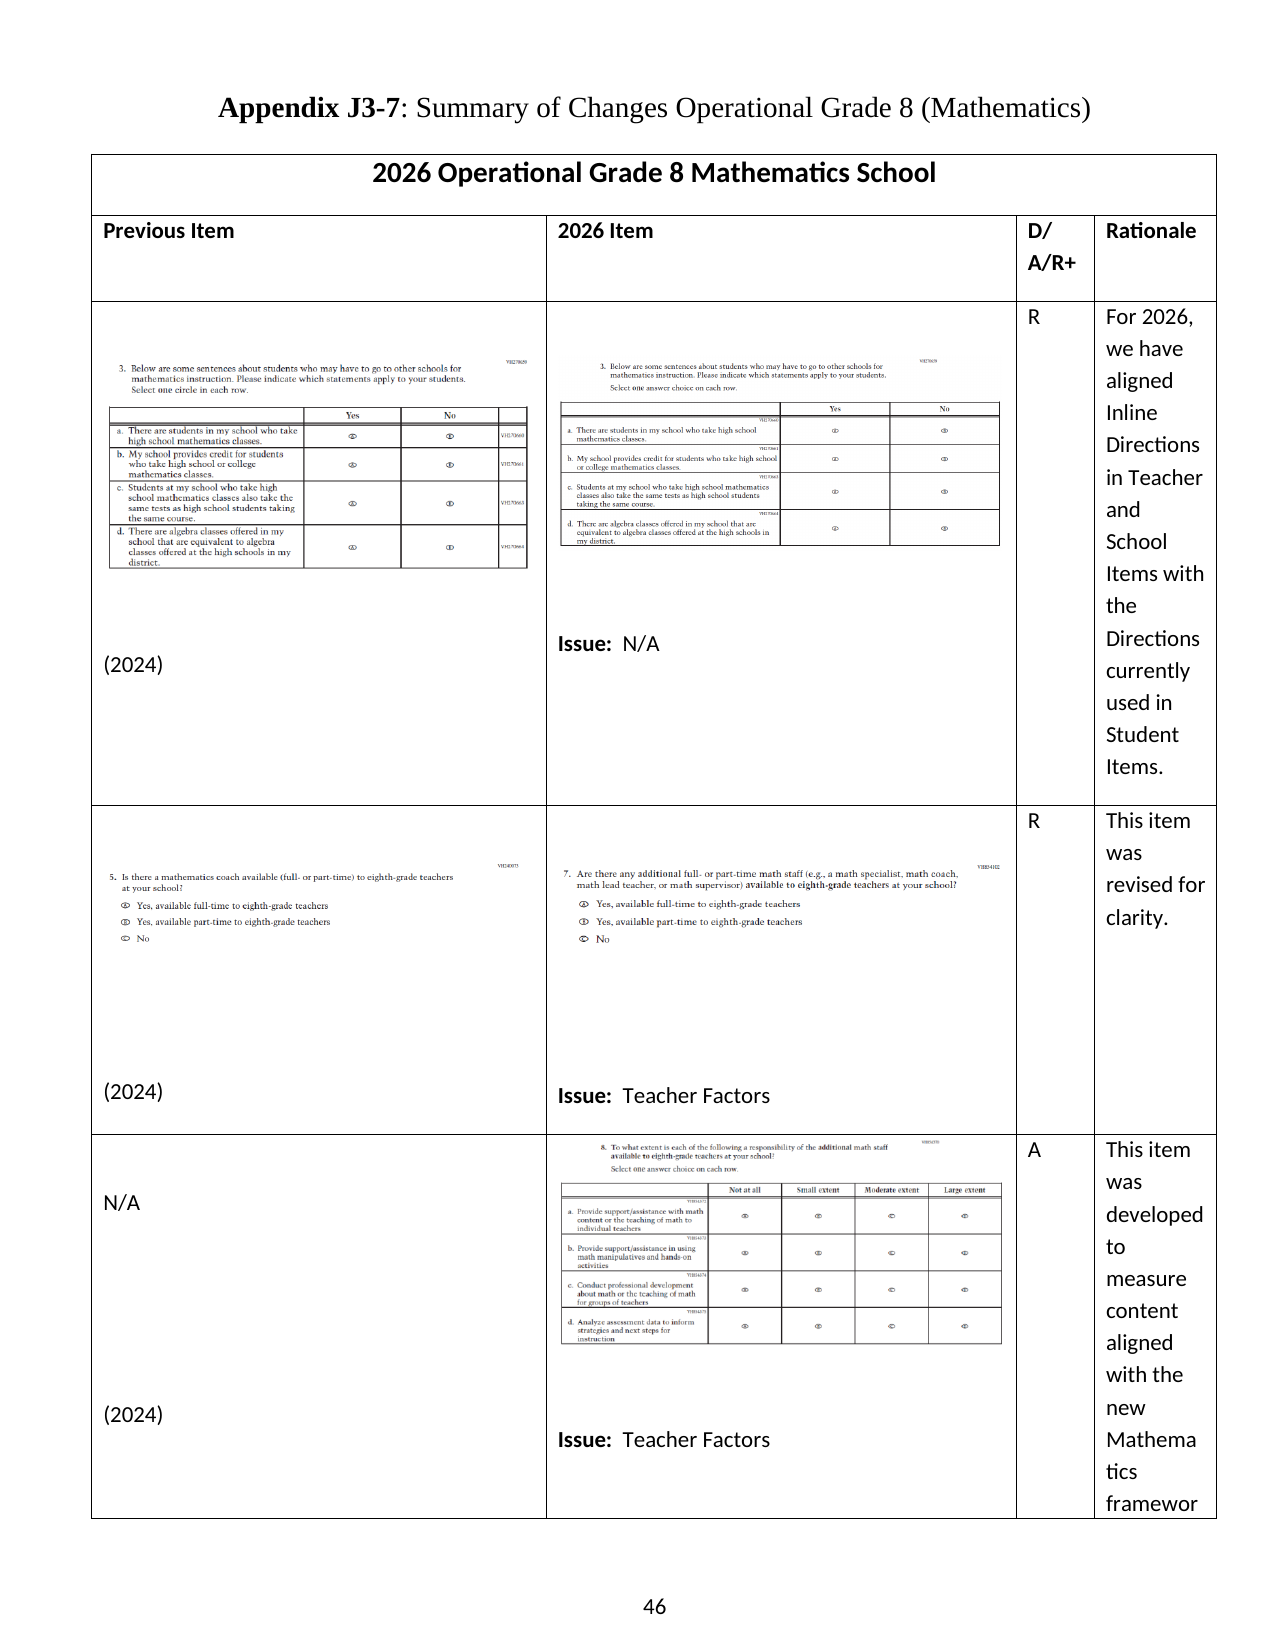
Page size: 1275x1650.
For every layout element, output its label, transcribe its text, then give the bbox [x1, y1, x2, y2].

table_cell R [1017, 302, 1094, 805]
picture [557, 1135, 1005, 1347]
table_cell R [1017, 806, 1094, 1134]
table_cell Issue: N/A [547, 302, 1016, 805]
picture [103, 355, 533, 573]
table_cell D/A/R+ [1017, 216, 1094, 301]
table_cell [547, 1135, 1016, 1517]
table_cell (2024) [92, 806, 546, 1134]
table_cell (2024) [92, 302, 546, 805]
subtitle Appendix J3-7: Summary of Changes Operational Grade 8 (Mathematics) [90, 90, 1219, 123]
picture [103, 859, 523, 946]
table_cell This item was revised for clarity. [1095, 806, 1216, 1134]
picture [557, 859, 1005, 951]
table_cell N/A (2024) [92, 1135, 546, 1517]
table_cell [1095, 1135, 1216, 1517]
table_cell For 2026, we have aligned Inline Directions in Teacher and School Items with the Directions currently used in Student Items. [1095, 302, 1216, 805]
table_cell Rationale [1095, 216, 1216, 301]
table_header 2026 Operational Grade 8 Mathematics School [92, 155, 1216, 215]
picture [557, 355, 1003, 551]
table_cell Previous Item [92, 216, 546, 301]
table_cell Issue: Teacher Factors [547, 806, 1016, 1134]
table_cell 2026 Item [547, 216, 1016, 301]
table_cell A [1017, 1135, 1094, 1517]
